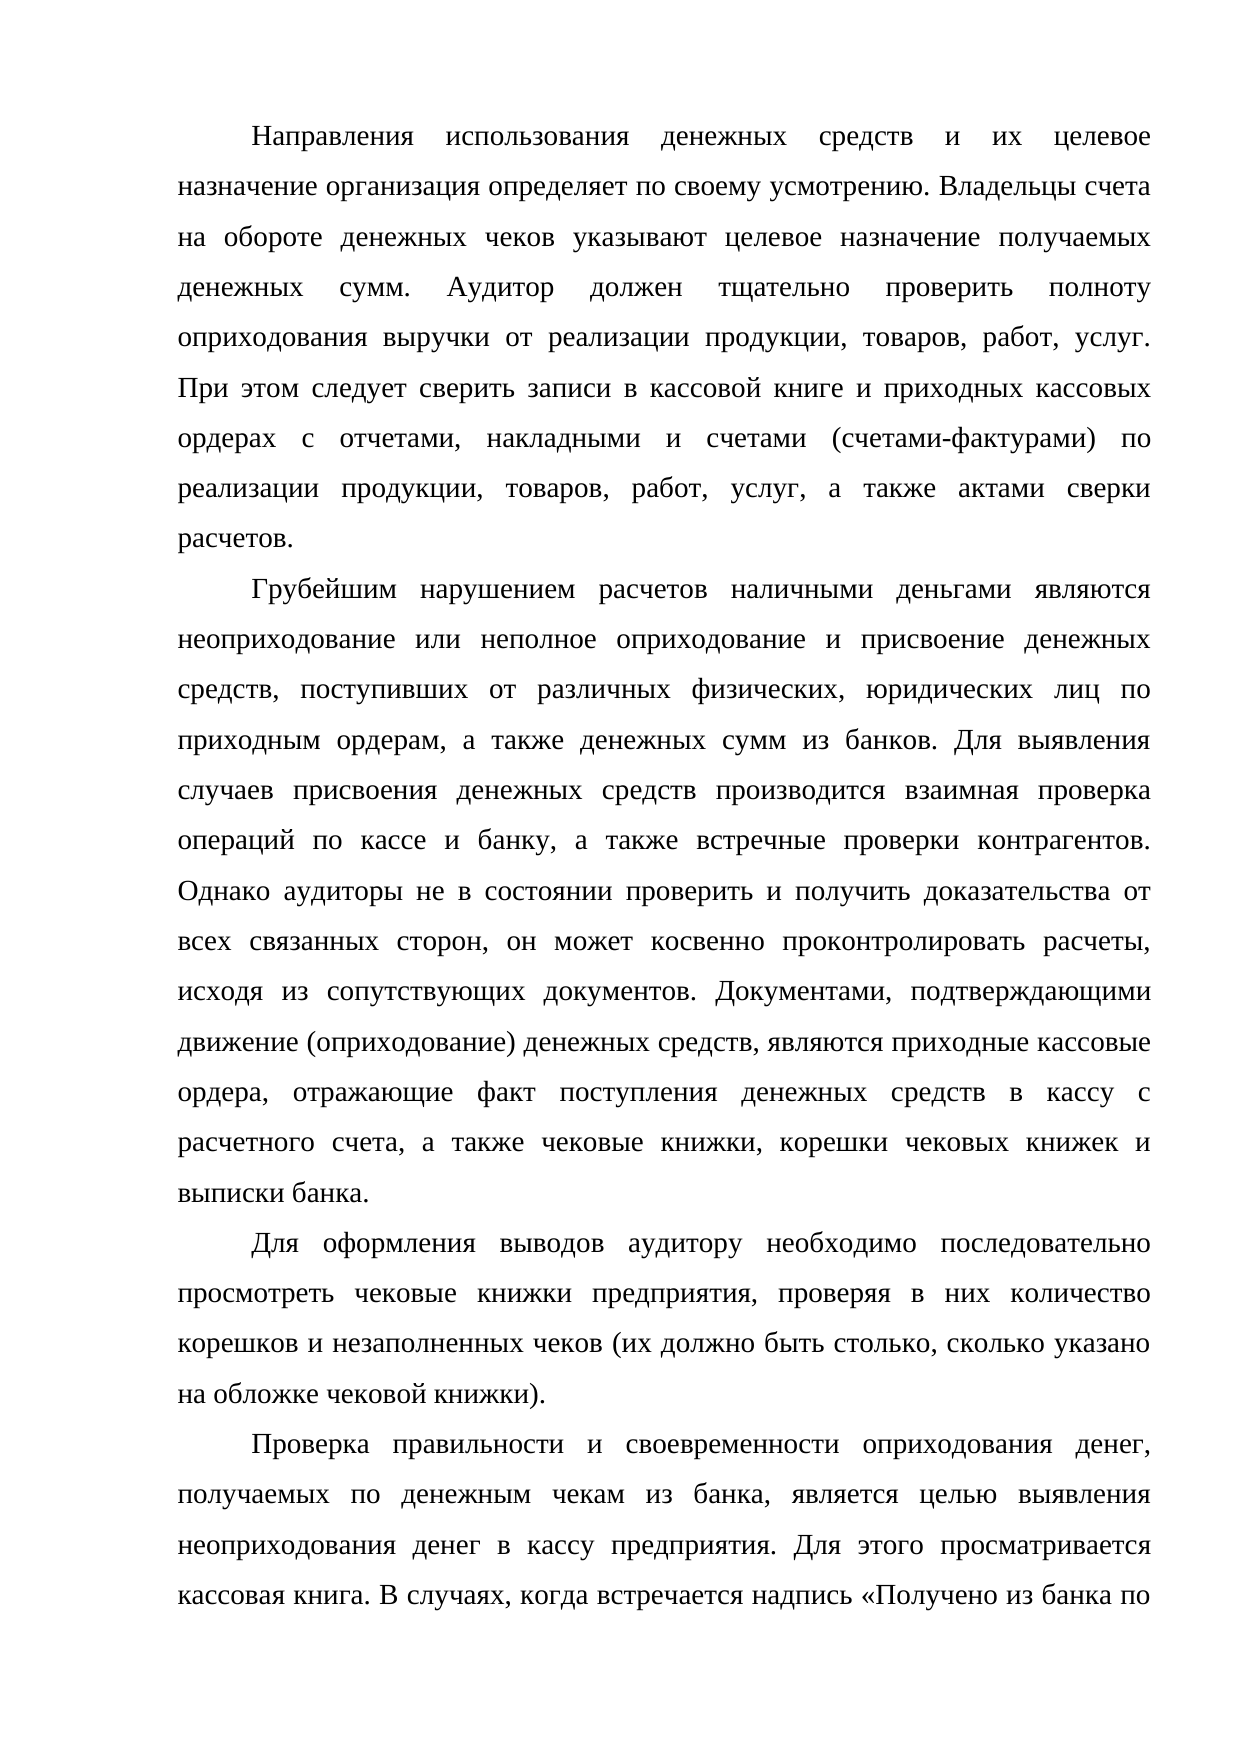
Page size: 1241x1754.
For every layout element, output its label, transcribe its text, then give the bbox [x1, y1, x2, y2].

text Грубейшим нарушением расчетов наличными деньгами являются неоприходование или неполное оприходование и присвоение денежных средств, поступивших от различных физических, юридических лиц по приходным ордерам, а также денежных сумм из банков. Для выявления случаев присвоения денежных средств производится взаимная проверка операций по кассе и банку, а также встречные проверки контрагентов. Однако аудиторы не в состоянии проверить и получить доказательства от всех связанных сторон, он может косвенно проконтролировать расчеты, исходя из сопутствующих документов. Документами, подтверждающими движение (оприходование) денежных средств, являются приходные кассовые ордера, отражающие факт поступления денежных средств в кассу с расчетного счета, а также чековые книжки, корешки чековых книжек и выписки банка. [177, 571, 1152, 1208]
text Направления использования денежных средств и их целевое назначение организация определяет по своему усмотрению. Владельцы счета на обороте денежных чеков указывают целевое назначение получаемых денежных сумм. Аудитор должен тщательно проверить полноту оприходования выручки от реализации продукции, товаров, работ, услуг. При этом следует сверить записи в кассовой книге и приходных кассовых ордерах с отчетами, накладными и счетами (счетами-фактурами) по реализации продукции, товаров, работ, услуг, а также актами сверки расчетов. [177, 118, 1152, 554]
text Для оформления выводов аудитору необходимо последовательно просмотреть чековые книжки предприятия, проверяя в них количество корешков и незаполненных чеков (их должно быть столько, сколько указано на обложке чековой книжки). [177, 1225, 1152, 1409]
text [177, 1426, 1152, 1611]
